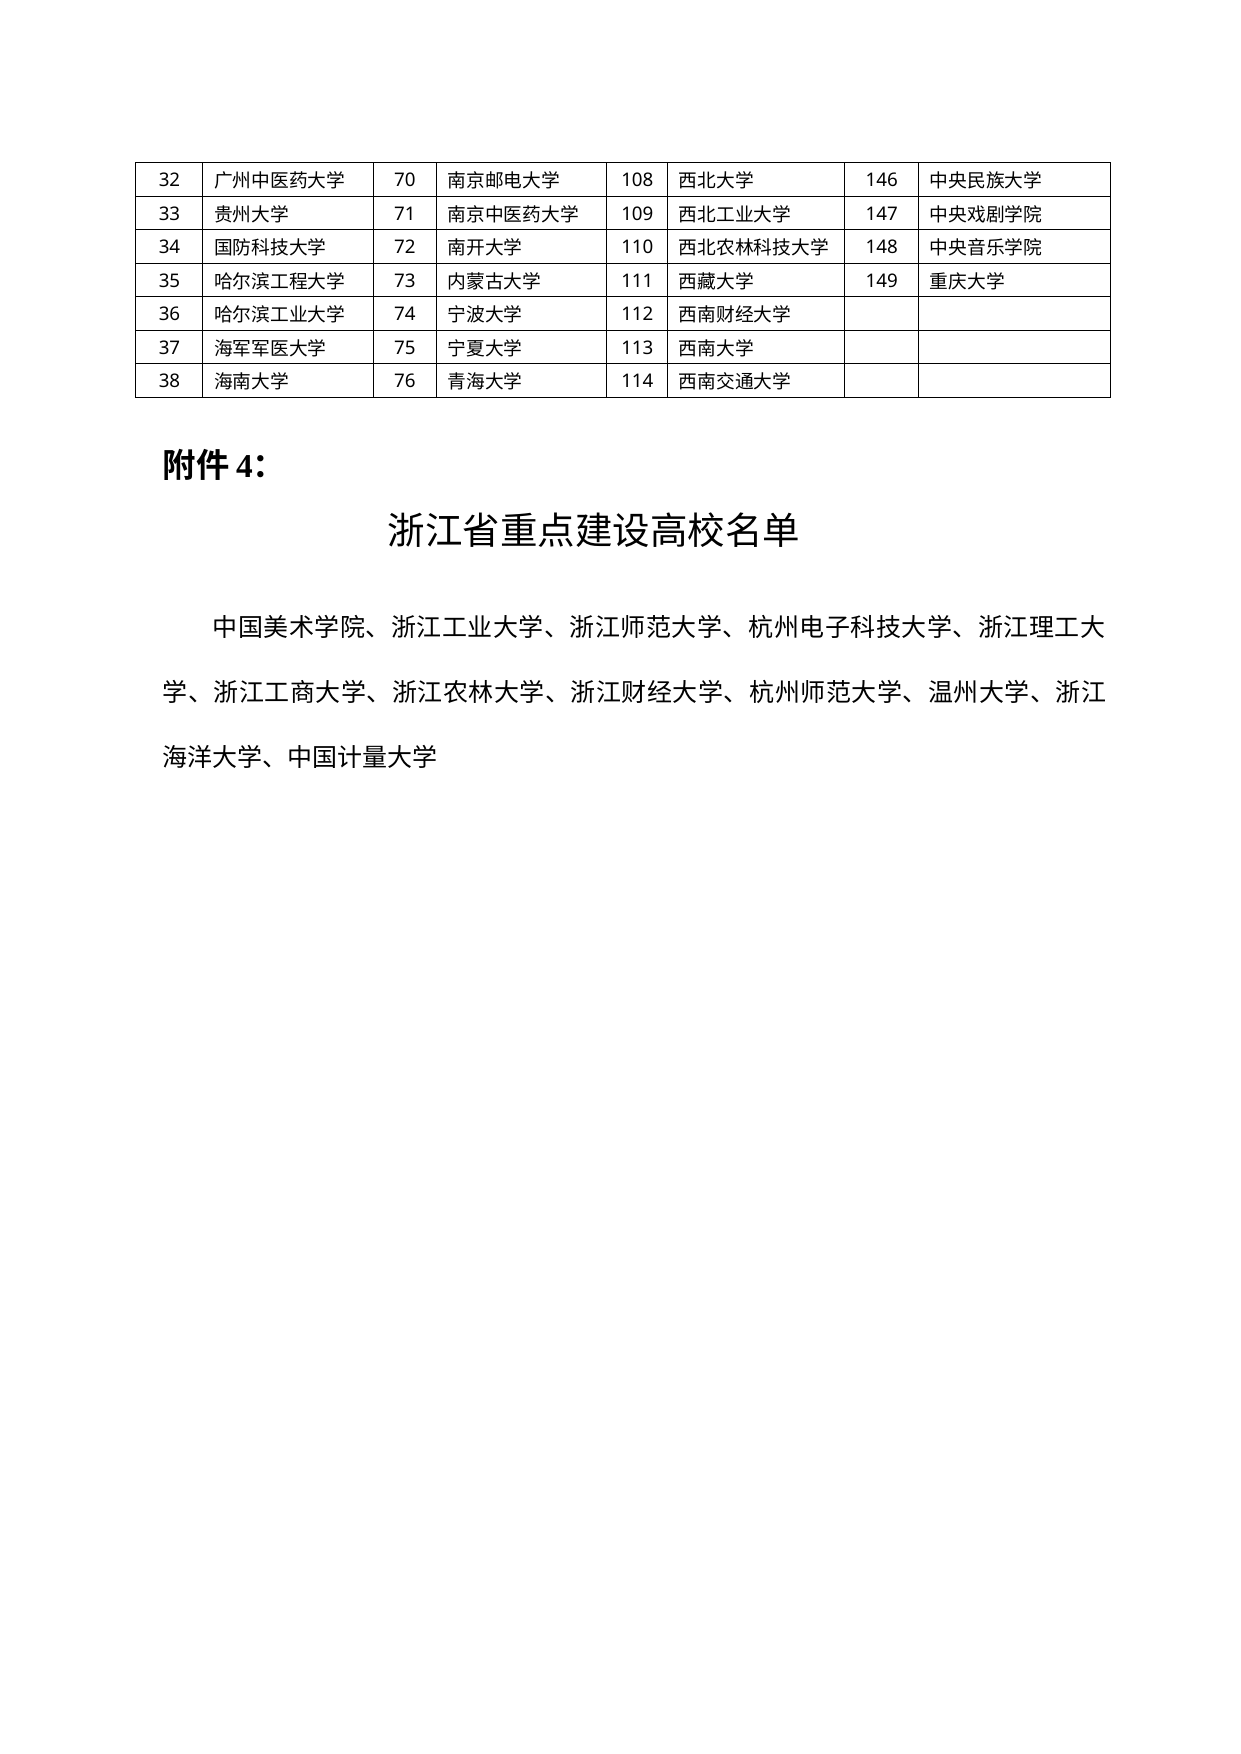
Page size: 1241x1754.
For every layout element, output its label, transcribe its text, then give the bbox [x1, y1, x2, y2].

table_cell 149 [845, 264, 918, 296]
table_cell 111 [607, 264, 667, 296]
table_cell 国防科技大学 [203, 230, 373, 263]
table_cell 重庆大学 [919, 264, 1110, 296]
table_cell [845, 331, 918, 363]
table_cell 西藏大学 [668, 264, 844, 296]
table_cell 哈尔滨工业大学 [203, 297, 373, 330]
table_cell 西北工业大学 [668, 197, 844, 229]
table_cell 147 [845, 197, 918, 229]
table_cell 108 [607, 163, 667, 196]
table_cell 广州中医药大学 [203, 163, 373, 196]
table_cell 哈尔滨工程大学 [203, 264, 373, 296]
table_cell [919, 331, 1110, 363]
table_cell 西南财经大学 [668, 297, 844, 330]
table_cell 青海大学 [437, 364, 606, 397]
text 附件4： [162, 430, 1107, 495]
table_cell 33 [136, 197, 202, 229]
table_cell 西南交通大学 [668, 364, 844, 397]
table_cell 宁波大学 [437, 297, 606, 330]
text 中国美术学院、浙江工业大学、浙江师范大学、杭州电子科技大学、浙江理工大学、浙江工商大学、浙江农林大学、浙江财经大学、杭州师范大学、温州大学、浙江海洋大学、中国计量大学 [162, 593, 1107, 788]
table_cell [919, 297, 1110, 330]
table_cell 海军军医大学 [203, 331, 373, 363]
table_cell 34 [136, 230, 202, 263]
table_cell 73 [374, 264, 436, 296]
table_cell 74 [374, 297, 436, 330]
table_cell 宁夏大学 [437, 331, 606, 363]
table_cell 南开大学 [437, 230, 606, 263]
table_cell 72 [374, 230, 436, 263]
table_cell 70 [374, 163, 436, 196]
table_cell 西北农林科技大学 [668, 230, 844, 263]
table_cell 114 [607, 364, 667, 397]
table_cell [919, 364, 1110, 397]
table_cell 内蒙古大学 [437, 264, 606, 296]
table_cell 112 [607, 297, 667, 330]
text 浙江省重点建设高校名单 [162, 495, 1107, 560]
table_cell 海南大学 [203, 364, 373, 397]
table_cell 35 [136, 264, 202, 296]
table_cell 西南大学 [668, 331, 844, 363]
table_cell 32 [136, 163, 202, 196]
table_cell 37 [136, 331, 202, 363]
table_cell 南京邮电大学 [437, 163, 606, 196]
table_cell 148 [845, 230, 918, 263]
table_cell 109 [607, 197, 667, 229]
table_cell 中央民族大学 [919, 163, 1110, 196]
table_cell 38 [136, 364, 202, 397]
table_cell 75 [374, 331, 436, 363]
table_cell 中央戏剧学院 [919, 197, 1110, 229]
table_cell 中央音乐学院 [919, 230, 1110, 263]
table_cell 113 [607, 331, 667, 363]
table_cell 36 [136, 297, 202, 330]
table_cell 西北大学 [668, 163, 844, 196]
table_cell 110 [607, 230, 667, 263]
table_cell 贵州大学 [203, 197, 373, 229]
table_cell [845, 364, 918, 397]
table_cell 南京中医药大学 [437, 197, 606, 229]
table_cell 71 [374, 197, 436, 229]
table_cell 76 [374, 364, 436, 397]
table_cell 146 [845, 163, 918, 196]
table_cell [845, 297, 918, 330]
